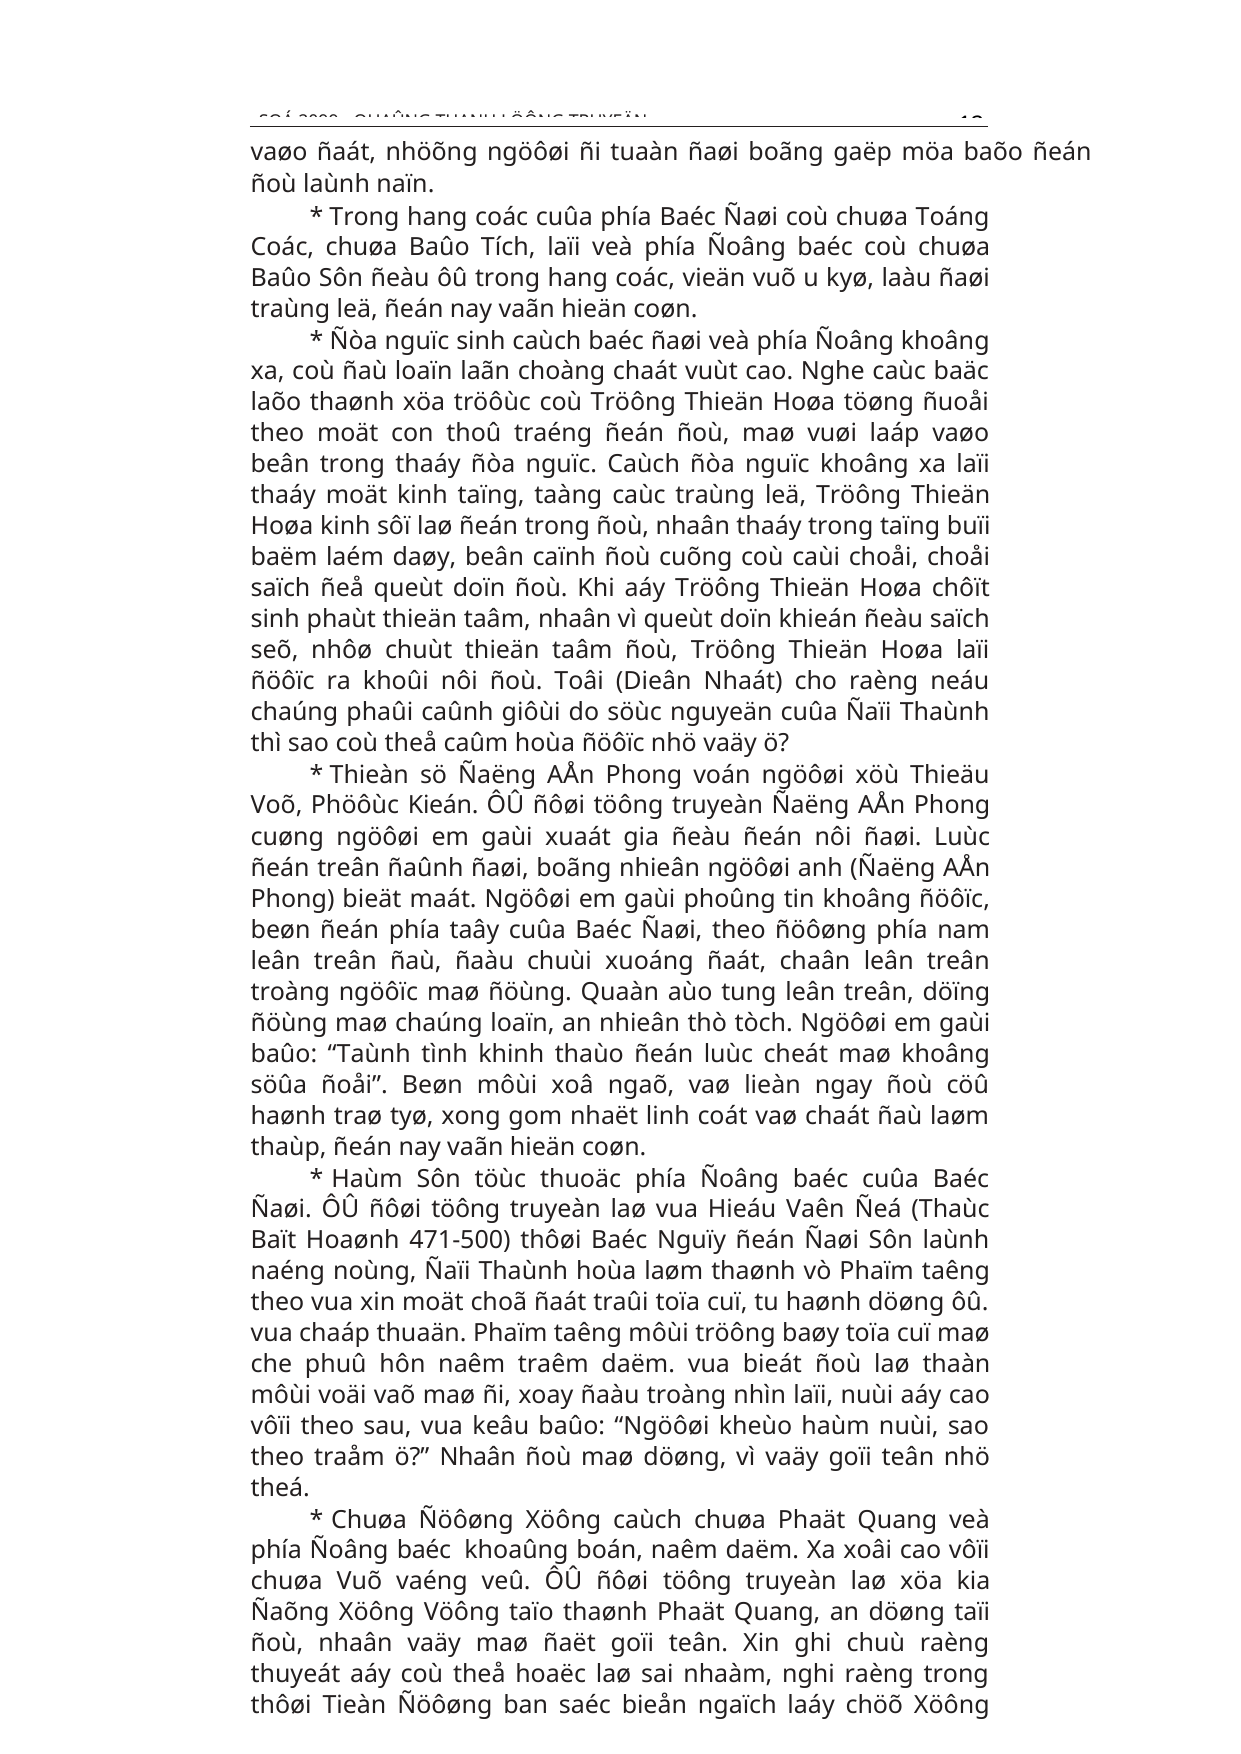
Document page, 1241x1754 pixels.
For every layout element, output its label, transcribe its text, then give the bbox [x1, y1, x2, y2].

list Trong hang coác cuûa phía Baéc Ñaøi coù chuøa Toáng Coác, chuøa Baûo Tích, laïi veà phía Ñoâng baéc coù chuøa Baûo Sôn ñeàu ôû trong hang coác, vieän vuõ u kyø, laàu ñaøi traùng leä, ñeán nay vaãn hieän coøn. [250, 201, 990, 325]
list Haùm Sôn töùc thuoäc phía Ñoâng baéc cuûa Baéc Ñaøi. ÔÛ ñôøi töông truyeàn laø vua Hieáu Vaên Ñeá (Thaùc Baït Hoaønh 471-500) thôøi Baéc Nguïy ñeán Ñaøi Sôn laùnh naéng noùng, Ñaïi Thaùnh hoùa laøm thaønh vò Phaïm taêng theo vua xin moät choã ñaát traûi toïa cuï, tu haønh döøng ôû. vua chaáp thuaän. Phaïm taêng môùi tröông baøy toïa cuï maø che phuû hôn naêm traêm daëm. vua bieát ñoù laø thaàn môùi voäi vaõ maø ñi, xoay ñaàu troàng nhìn laïi, nuùi aáy cao vôïi theo sau, vua keâu baûo: “Ngöôøi kheùo haùm nuùi, sao theo traåm ö?” Nhaân ñoù maø döøng, vì vaäy goïi teân nhö theá. [250, 1163, 990, 1504]
list Thieàn sö Ñaëng AÅn Phong voán ngöôøi xöù Thieäu Voõ, Phöôùc Kieán. ÔÛ ñôøi töông truyeàn Ñaëng AÅn Phong cuøng ngöôøi em gaùi xuaát gia ñeàu ñeán nôi ñaøi. Luùc ñeán treân ñaûnh ñaøi, boãng nhieân ngöôøi anh (Ñaëng AÅn Phong) bieät maát. Ngöôøi em gaùi phoûng tin khoâng ñöôïc, beøn ñeán phía taây cuûa Baéc Ñaøi, theo ñöôøng phía nam leân treân ñaù, ñaàu chuùi xuoáng ñaát, chaân leân treân troàng ngöôïc maø ñöùng. Quaàn aùo tung leân treân, döïng ñöùng maø chaúng loaïn, an nhieân thò tòch. Ngöôøi em gaùi baûo: “Taùnh tình khinh thaùo ñeán luùc cheát maø khoâng söûa ñoåi”. Beøn môùi xoâ ngaõ, vaø lieàn ngay ñoù cöû haønh traø tyø, xong gom nhaët linh coát vaø chaát ñaù laøm thaùp, ñeán nay vaãn hieän coøn. [250, 759, 990, 1163]
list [250, 1504, 990, 1721]
list Ñòa nguïc sinh caùch baéc ñaøi veà phía Ñoâng khoâng xa, coù ñaù loaïn laãn choàng chaát vuùt cao. Nghe caùc baäc laõo thaønh xöa tröôùc coù Tröông Thieän Hoøa töøng ñuoåi theo moät con thoû traéng ñeán ñoù, maø vuøi laáp vaøo beân trong thaáy ñòa nguïc. Caùch ñòa nguïc khoâng xa laïi thaáy moät kinh taïng, taàng caùc traùng leä, Tröông Thieän Hoøa kinh sôï laø ñeán trong ñoù, nhaân thaáy trong taïng buïi baëm laém daøy, beân caïnh ñoù cuõng coù caùi choåi, choåi saïch ñeå queùt doïn ñoù. Khi aáy Tröông Thieän Hoøa chôït sinh phaùt thieän taâm, nhaân vì queùt doïn khieán ñeàu saïch seõ, nhôø chuùt thieän taâm ñoù, Tröông Thieän Hoøa laïi ñöôïc ra khoûi nôi ñoù. Toâi (Dieân Nhaát) cho raèng neáu chaúng phaûi caûnh giôùi do söùc nguyeän cuûa Ñaïi Thaùnh thì sao coù theå caûm hoùa ñöôïc nhö vaäy ö? [250, 325, 990, 759]
text vaøo ñaát, nhöõng ngöôøi ñi tuaàn ñaøi boãng gaëp möa baõo ñeán ñoù laùnh naïn. [250, 134, 1092, 199]
